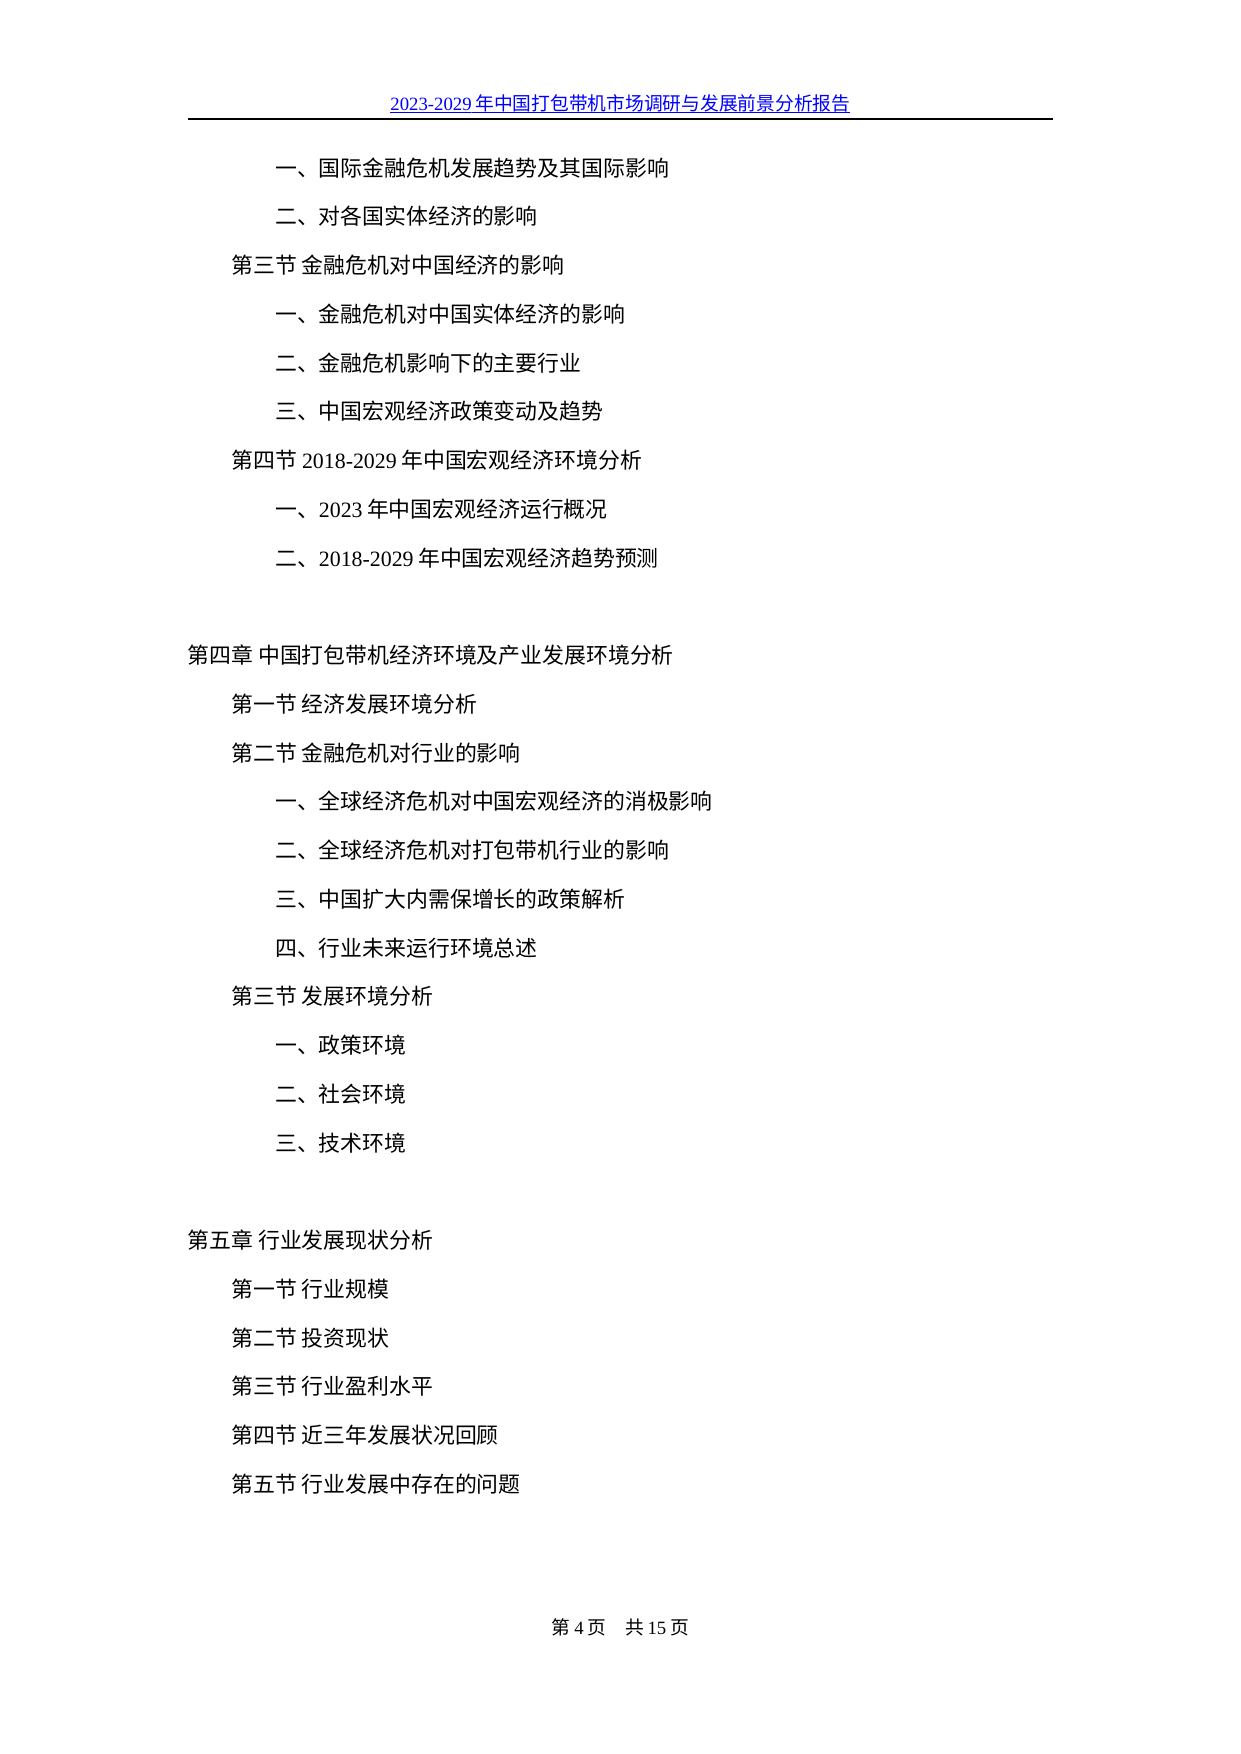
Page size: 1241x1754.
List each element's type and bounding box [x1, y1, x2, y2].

text [187, 150, 1053, 1499]
